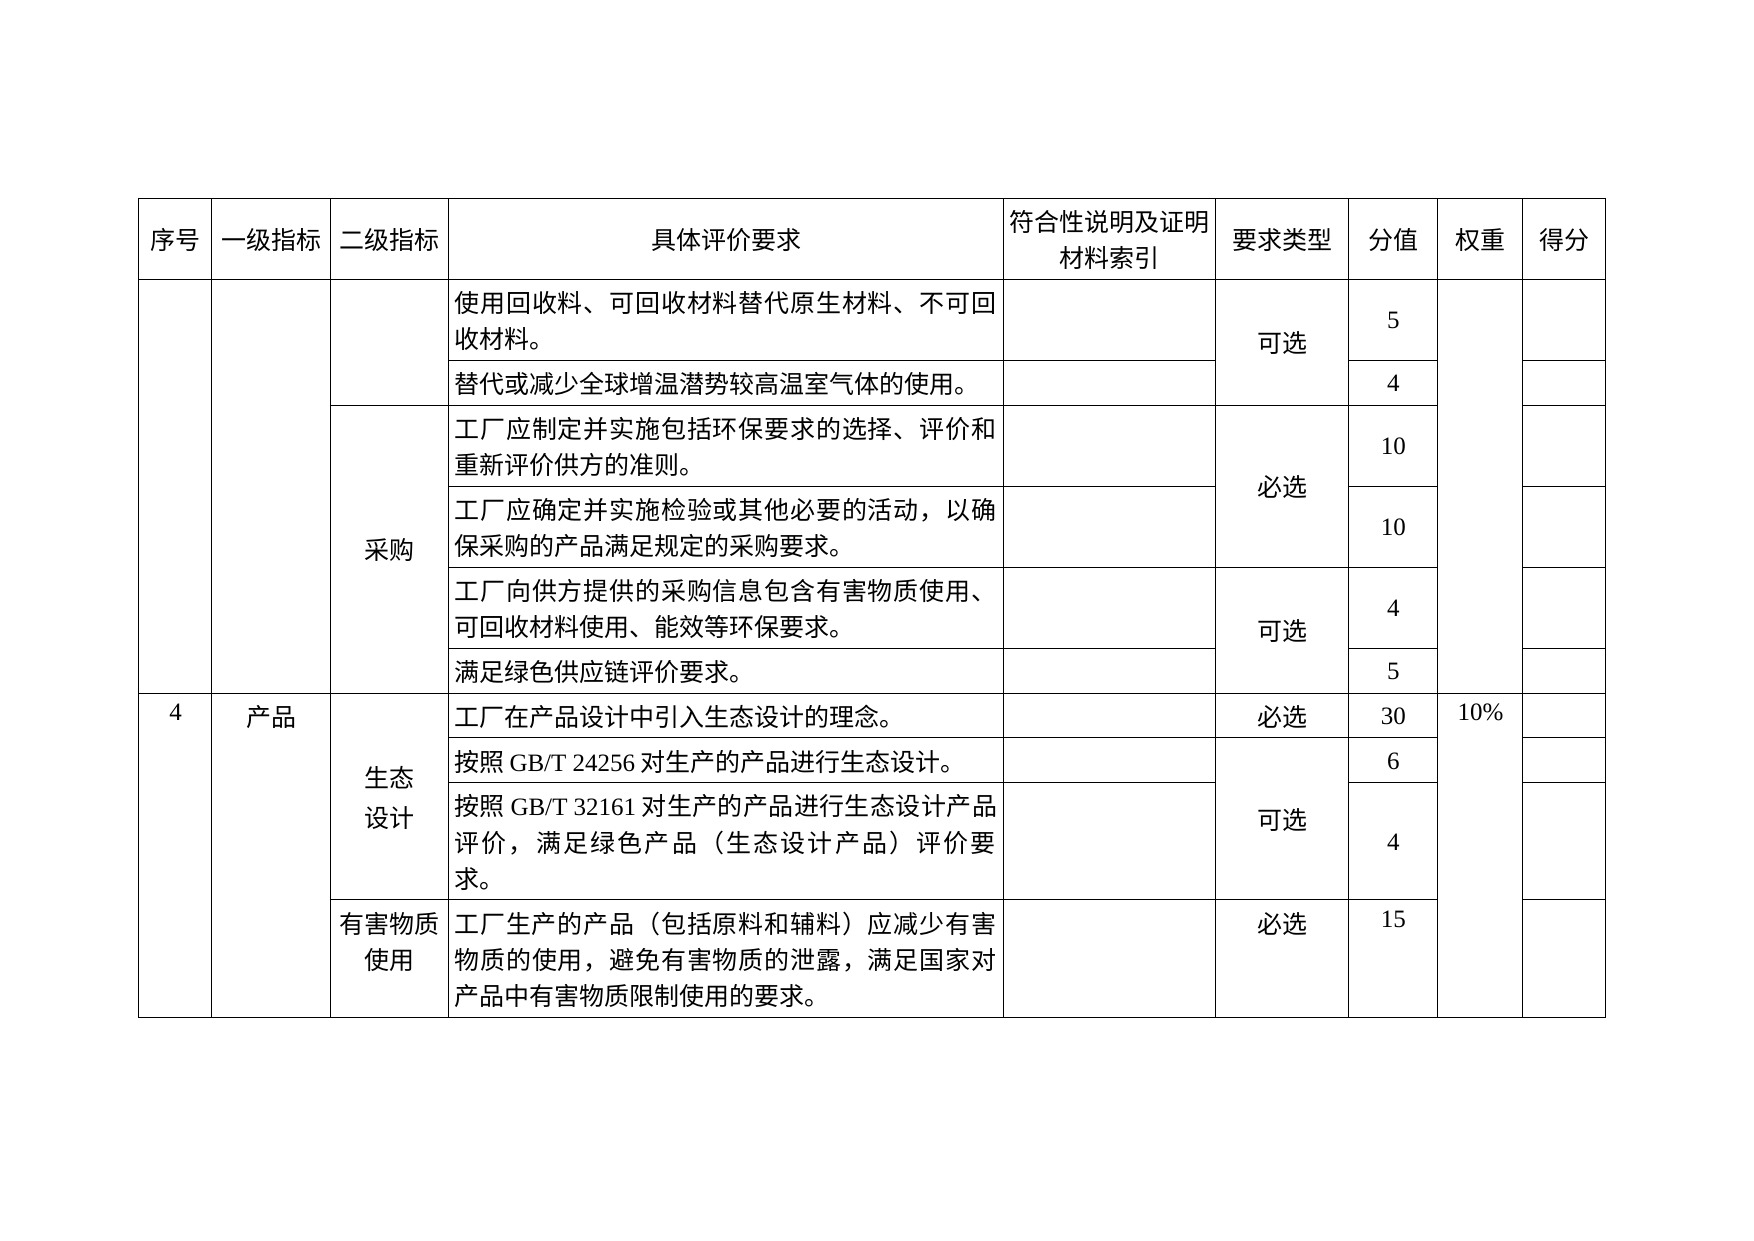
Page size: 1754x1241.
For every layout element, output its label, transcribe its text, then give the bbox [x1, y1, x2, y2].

table_cell 必选 [1216, 694, 1348, 737]
table_cell 可选 [1216, 280, 1348, 404]
table_cell 10 [1349, 406, 1437, 486]
table_cell 10% [1438, 694, 1522, 1017]
table_cell 6 [1349, 738, 1437, 782]
table_cell 4 [1349, 568, 1437, 648]
table_header 一级指标 [212, 199, 330, 279]
table_cell [1004, 361, 1215, 404]
table_header 要求类型 [1216, 199, 1348, 279]
table_cell [1004, 694, 1215, 737]
table_cell 4 [1349, 783, 1437, 899]
table_cell [1523, 568, 1605, 648]
table_cell 有害物质使用 [331, 900, 448, 1017]
table_cell [1004, 487, 1215, 567]
table_cell 工厂应制定并实施包括环保要求的选择、评价和重新评价供方的准则。 [449, 406, 1003, 486]
table_cell [1523, 361, 1605, 404]
table_cell [1004, 783, 1215, 899]
table_cell [1004, 406, 1215, 486]
table_header 得分 [1523, 199, 1605, 279]
table_cell [1004, 649, 1215, 692]
table_header 分值 [1349, 199, 1437, 279]
table_cell 按照GB/T 32161对生产的产品进行生态设计产品评价，满足绿色产品（生态设计产品）评价要求。 [449, 783, 1003, 899]
table_cell 必选 [1216, 406, 1348, 567]
table_cell [1523, 406, 1605, 486]
table_cell 必选 [1216, 900, 1348, 1017]
table_cell 按照GB/T 24256对生产的产品进行生态设计。 [449, 738, 1003, 782]
table_cell 工厂向供方提供的采购信息包含有害物质使用、可回收材料使用、能效等环保要求。 [449, 568, 1003, 648]
table_header 序号 [139, 199, 211, 279]
table_cell [1004, 568, 1215, 648]
table_cell [1523, 783, 1605, 899]
table_cell 4 [1349, 361, 1437, 404]
table_cell [1523, 280, 1605, 360]
table_cell 30 [1349, 694, 1437, 737]
table_cell 15 [1349, 900, 1437, 1017]
table_cell [1004, 280, 1215, 360]
table_cell 替代或减少全球增温潜势较高温室气体的使用。 [449, 361, 1003, 404]
table_header 权重 [1438, 199, 1522, 279]
table_cell 工厂在产品设计中引入生态设计的理念。 [449, 694, 1003, 737]
table_cell [1004, 900, 1215, 1017]
table_cell [1523, 738, 1605, 782]
table_cell 4 [139, 694, 211, 1017]
table_header 二级指标 [331, 199, 448, 279]
table_header 具体评价要求 [449, 199, 1003, 279]
table_cell 采购 [331, 406, 448, 692]
table_cell 满足绿色供应链评价要求。 [449, 649, 1003, 692]
table_cell 可选 [1216, 738, 1348, 899]
table_cell [1523, 900, 1605, 1017]
table_cell 工厂应确定并实施检验或其他必要的活动，以确保采购的产品满足规定的采购要求。 [449, 487, 1003, 567]
table_cell 5 [1349, 649, 1437, 692]
table_cell 可选 [1216, 568, 1348, 692]
table_cell 使用回收料、可回收材料替代原生材料、不可回收材料。 [449, 280, 1003, 360]
table_cell 5 [1349, 280, 1437, 360]
table_cell 产品 [212, 694, 330, 1017]
table_cell 10 [1349, 487, 1437, 567]
table_cell 工厂生产的产品（包括原料和辅料）应减少有害物质的使用，避免有害物质的泄露，满足国家对产品中有害物质限制使用的要求。 [449, 900, 1003, 1017]
table_cell 生态 设计 [331, 694, 448, 899]
table_cell [1523, 487, 1605, 567]
table_cell [1523, 649, 1605, 692]
table_cell [1523, 694, 1605, 737]
table_cell [1004, 738, 1215, 782]
table_header 符合性说明及证明材料索引 [1004, 199, 1215, 279]
